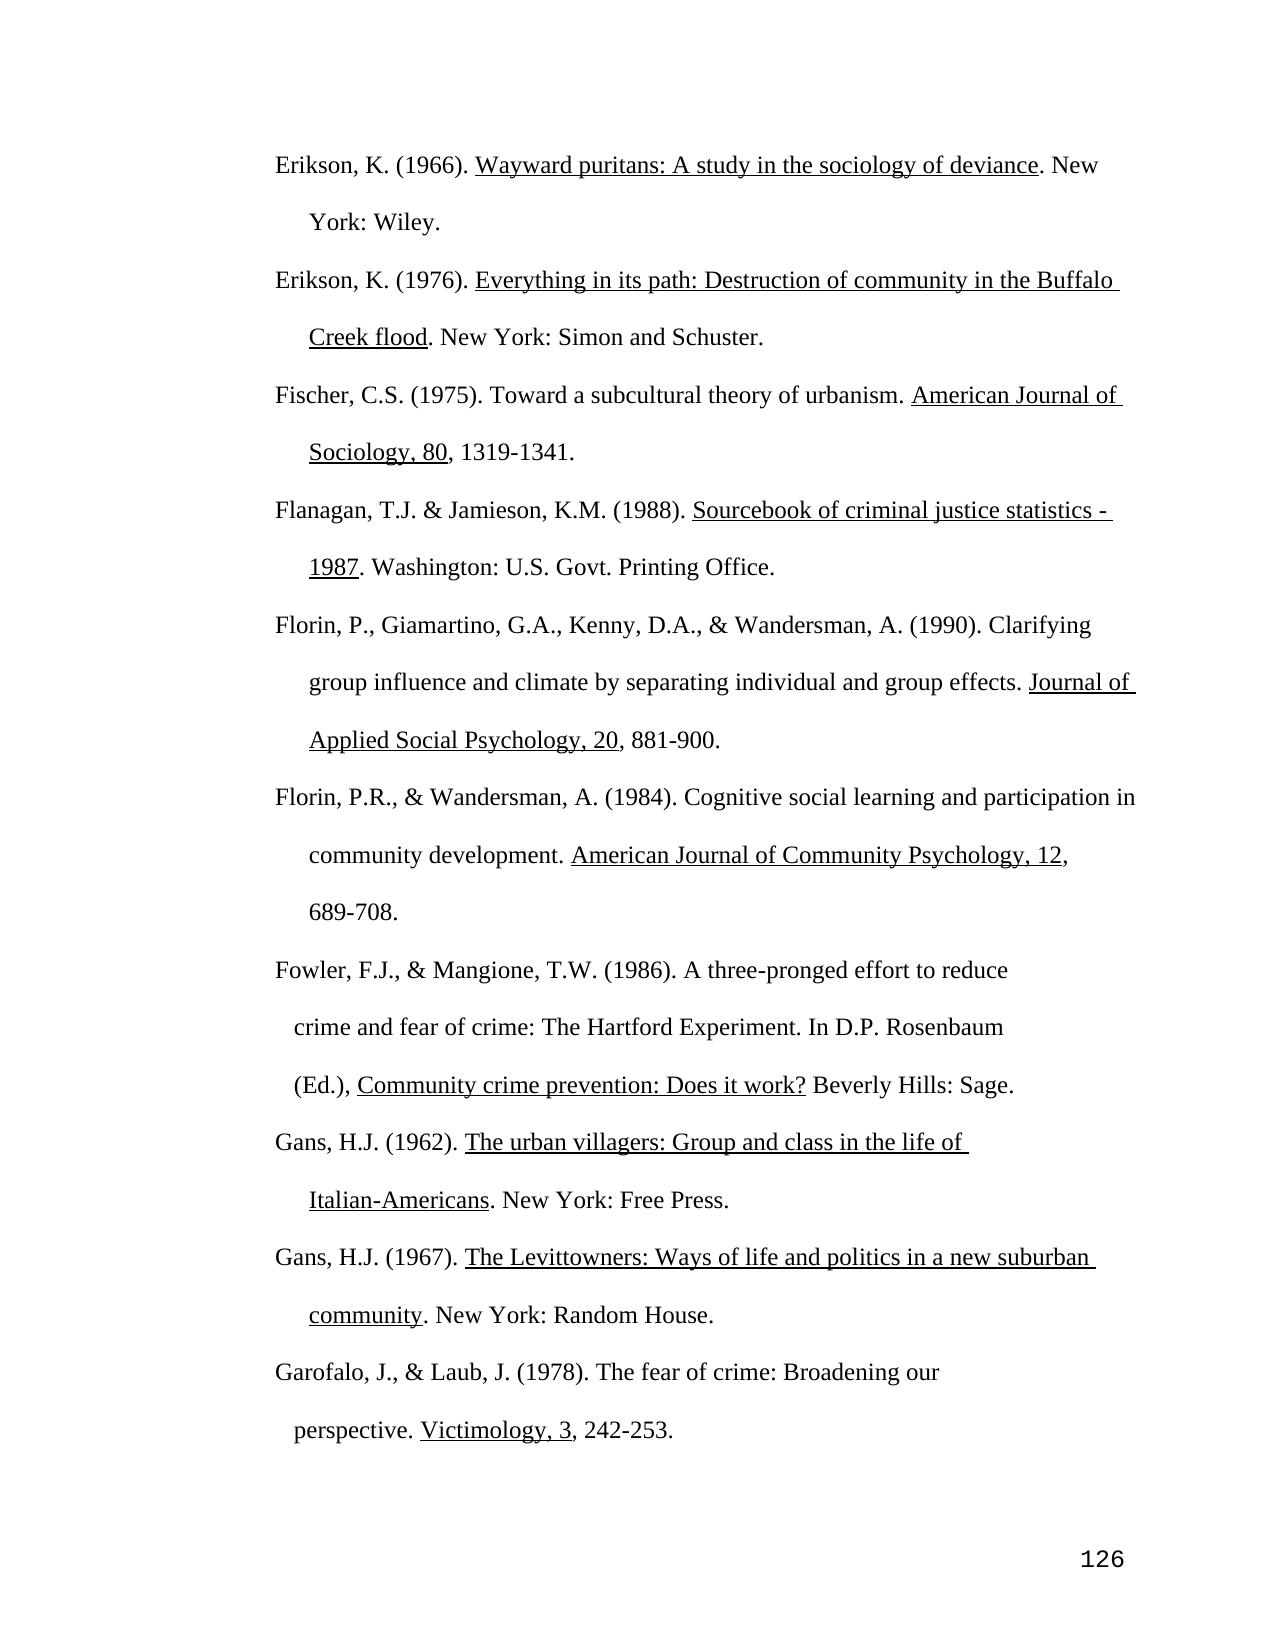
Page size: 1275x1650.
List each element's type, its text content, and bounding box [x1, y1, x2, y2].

text Gans, H.J. (1962). The urban villagers: Group and class in the life of Italian-Americans. New York: Free Press. [275, 1127, 1137, 1214]
text Fowler, F.J., & Mangione, T.W. (1986). A three-pronged effort to reduce [275, 955, 1137, 984]
text Erikson, K. (1966). Wayward puritans: A study in the sociology of deviance. New York: Wiley. [275, 150, 1137, 236]
text Gans, H.J. (1967). The Levittowners: Ways of life and politics in a new suburban community. New York: Random House. [275, 1242, 1137, 1329]
text Florin, P.R., & Wandersman, A. (1984). Cognitive social learning and participation in community development. American Journal of Community Psychology, 12, 689-708. [275, 782, 1137, 926]
text Flanagan, T.J. & Jamieson, K.M. (1988). Sourcebook of criminal justice statistics - 1987. Washington: U.S. Govt. Printing Office. [275, 495, 1137, 581]
text perspective. Victimology, 3, 242-253. [275, 1415, 1137, 1444]
text Florin, P., Giamartino, G.A., Kenny, D.A., & Wandersman, A. (1990). Clarifying group influence and climate by separating individual and group effects. Journal of Applied Social Psychology, 20, 881-900. [275, 610, 1137, 754]
text (Ed.), Community crime prevention: Does it work? Beverly Hills: Sage. [275, 1070, 1137, 1099]
text Garofalo, J., & Laub, J. (1978). The fear of crime: Broadening our [275, 1357, 1137, 1386]
text Fischer, C.S. (1975). Toward a subcultural theory of urbanism. American Journal of Sociology, 80, 1319-1341. [275, 380, 1137, 466]
text crime and fear of crime: The Hartford Experiment. In D.P. Rosenbaum [275, 1012, 1137, 1041]
text Erikson, K. (1976). Everything in its path: Destruction of community in the Buffalo Creek flood. New York: Simon and Schuster. [275, 265, 1137, 351]
